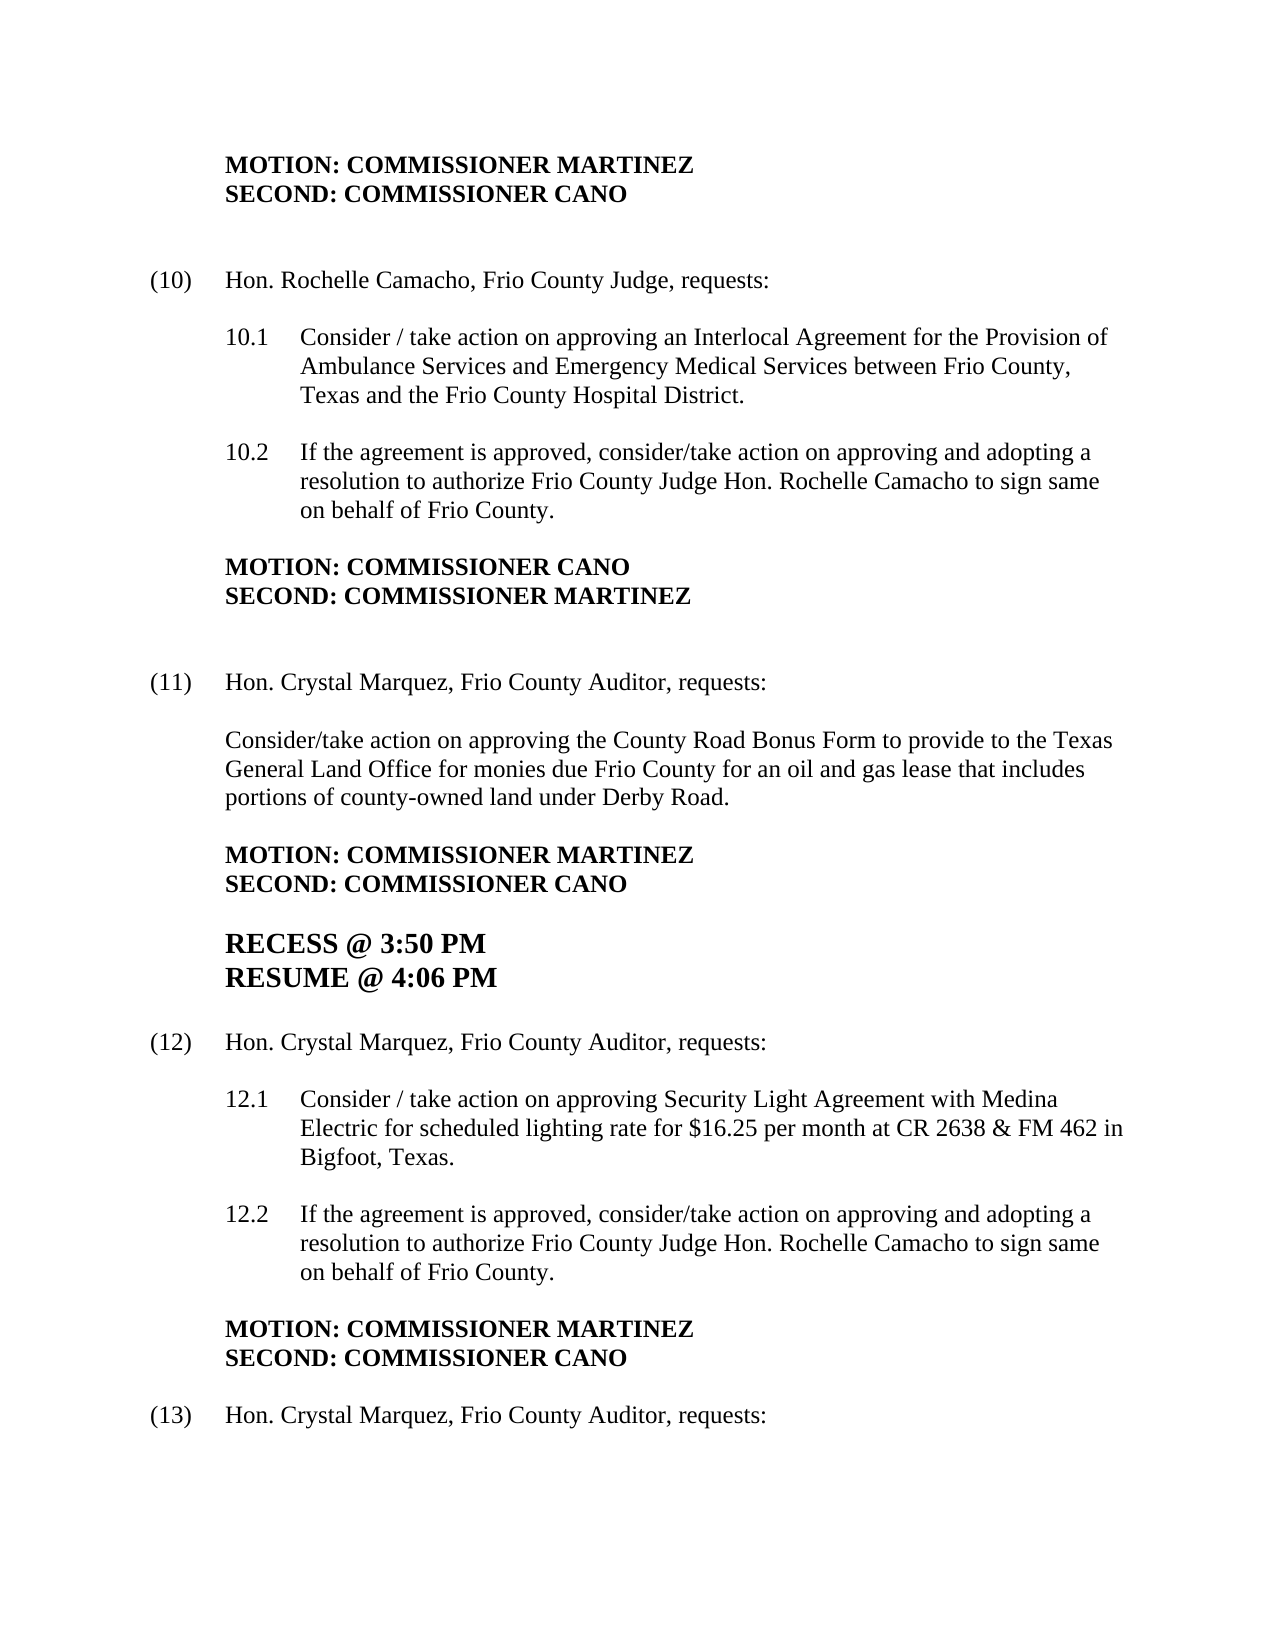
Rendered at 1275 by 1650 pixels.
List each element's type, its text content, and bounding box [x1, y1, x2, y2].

text 12.1 Consider / take action on approving Security Light Agreement with Medina Electric for scheduled lighting rate for $16.25 per month at CR 2638 & FM 462 in Bigfoot, Texas. [225, 1084, 1125, 1171]
text 12.2 If the agreement is approved, consider/take action on approving and adopting a resolution to authorize Frio County Judge Hon. Rochelle Camacho to sign same on behalf of Frio County. [225, 1199, 1125, 1286]
text SECOND: COMMISSIONER CANO [225, 1343, 1125, 1372]
text (11) Hon. Crystal Marquez, Frio County Auditor, requests: [150, 667, 1125, 696]
text MOTION: COMMISSIONER MARTINEZ [150, 1314, 1125, 1343]
text (13) Hon. Crystal Marquez, Frio County Auditor, requests: [150, 1401, 1125, 1429]
text (10) Hon. Rochelle Camacho, Frio County Judge, requests: [150, 265, 1125, 294]
text RECESS @ 3:50 PM [150, 926, 1125, 960]
text RESUME @ 4:06 PM [150, 960, 1125, 993]
text 10.1 Consider / take action on approving an Interlocal Agreement for the Provision of Ambulance Services and Emergency Medical Services between Frio County, Texas and the Frio County Hospital District. [225, 322, 1125, 409]
text SECOND: COMMISSIONER CANO [225, 179, 1125, 207]
text MOTION: COMMISSIONER CANO [150, 552, 1125, 581]
text SECOND: COMMISSIONER CANO [225, 869, 1125, 897]
text Consider/take action on approving the County Road Bonus Form to provide to the Texas General Land Office for monies due Frio County for an oil and gas lease that includes portions of county-owned land under Derby Road. [225, 725, 1125, 811]
text SECOND: COMMISSIONER MARTINEZ [225, 581, 1125, 610]
text (12) Hon. Crystal Marquez, Frio County Auditor, requests: [150, 1027, 1125, 1056]
text MOTION: COMMISSIONER MARTINEZ [150, 150, 1125, 179]
text 10.2 If the agreement is approved, consider/take action on approving and adopting a resolution to authorize Frio County Judge Hon. Rochelle Camacho to sign same on behalf of Frio County. [150, 437, 1125, 524]
text MOTION: COMMISSIONER MARTINEZ [150, 840, 1125, 869]
